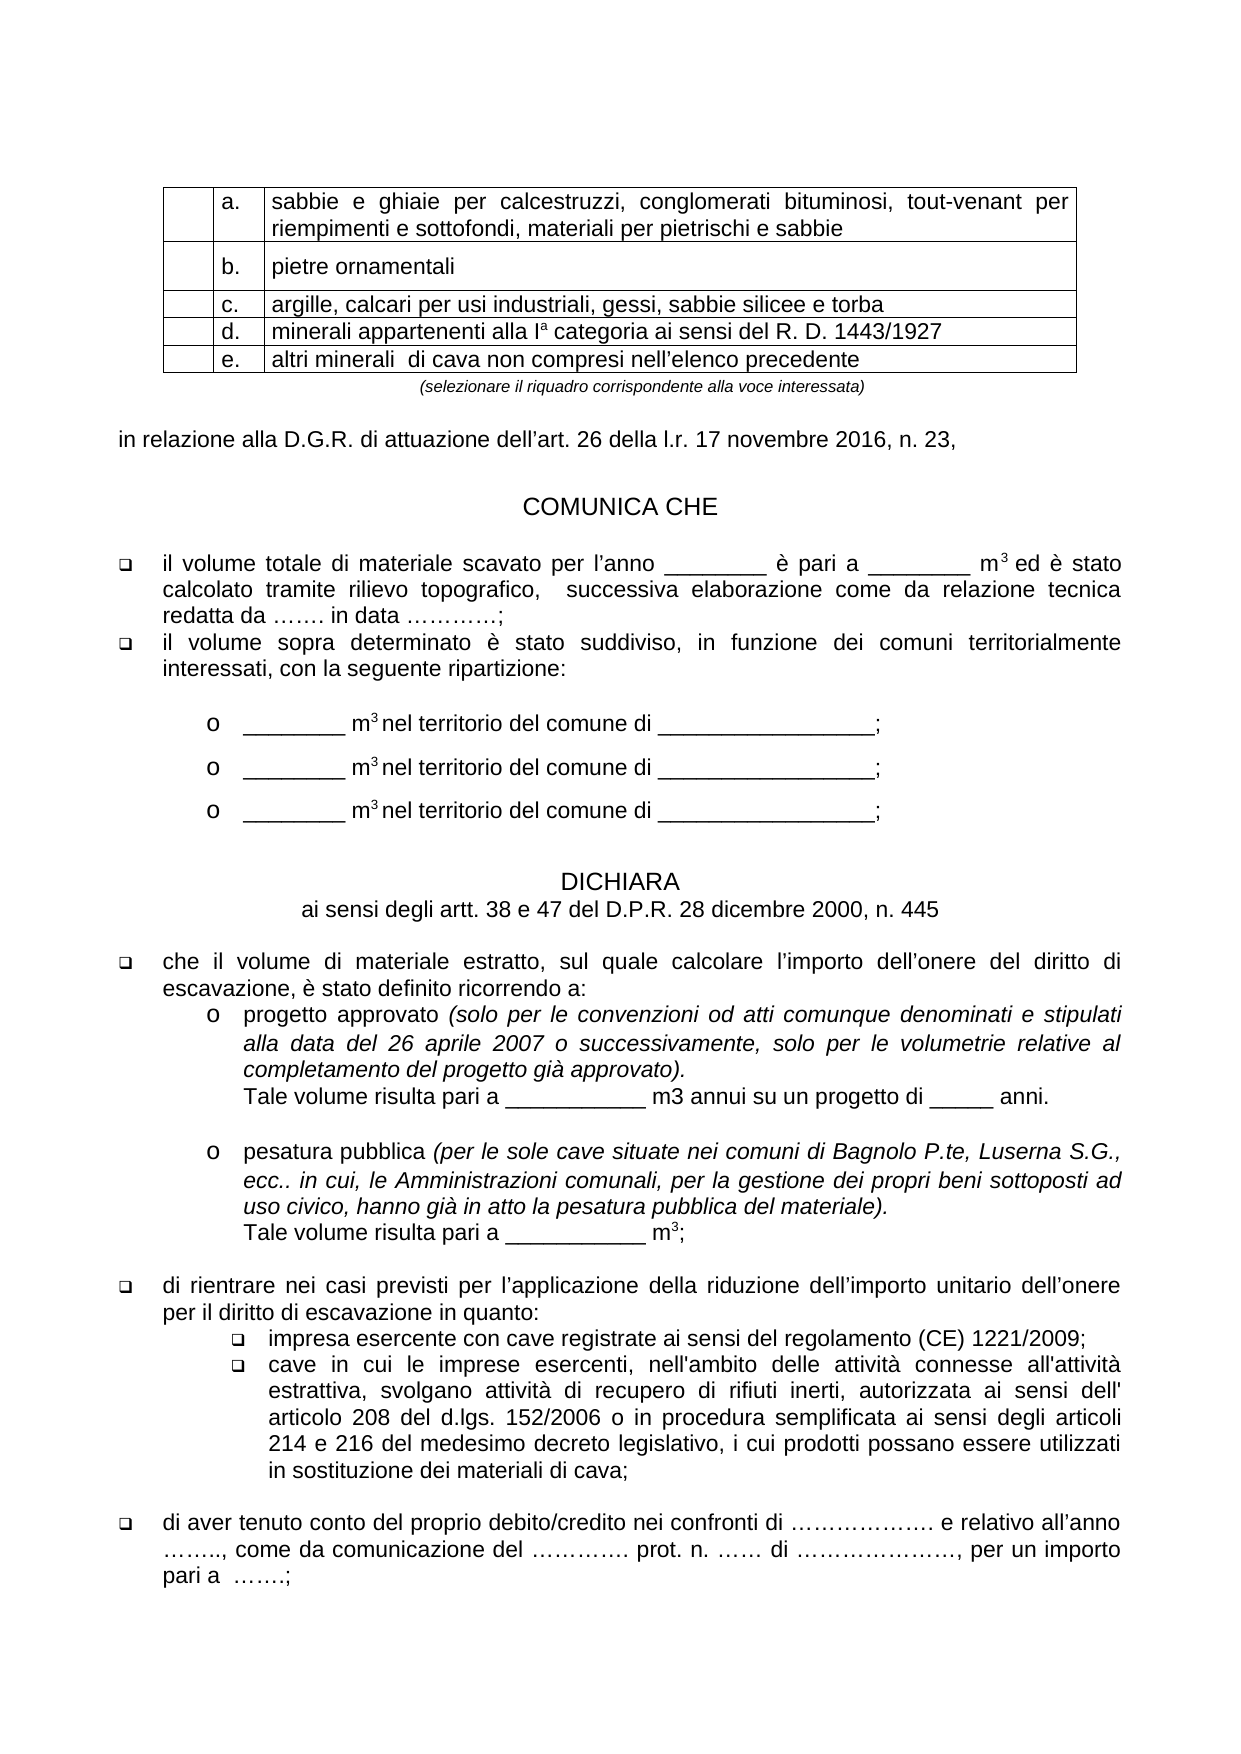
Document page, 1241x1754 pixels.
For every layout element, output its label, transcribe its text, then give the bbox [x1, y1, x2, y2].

table_cell pietre ornamentali [265, 242, 1076, 290]
table_cell argille, calcari per usi industriali, gessi, sabbie silicee e torba [265, 291, 1076, 317]
table_cell [164, 318, 213, 344]
table_cell e. [214, 346, 264, 372]
list il volume totale di materiale scavato per l’anno ________ è pari a ________ m3 ed è stato calcolato tramite rilievo topografico, successiva elaborazione come da relazione tecnica redatta da ……. in data …………; [118, 549, 1122, 629]
list progetto approvato (solo per le convenzioni od atti comunque denominati e stipulati alla data del 26 aprile 2007 o successivamente, solo per le volumetrie relative al completamento del progetto già approvato). [206, 1001, 1122, 1083]
text Tale volume risulta pari a ___________ m3 annui su un progetto di _____ anni. [219, 1083, 1122, 1109]
list ________ m3 nel territorio del comune di _________________; [206, 710, 1122, 739]
table_cell b. [214, 242, 264, 290]
table_cell d. [214, 318, 264, 344]
table_cell [164, 242, 213, 290]
list pesatura pubblica (per le sole cave situate nei comuni di Bagnolo P.te, Luserna S.G., ecc.. in cui, le Amministrazioni comunali, per la gestione dei propri beni sottoposti ad uso civico, hanno già in atto la pesatura pubblica del materiale). [206, 1138, 1122, 1219]
text Tale volume risulta pari a ___________ m3; [219, 1219, 1122, 1246]
table_cell c. [214, 291, 264, 317]
list ________ m3 nel territorio del comune di _________________; [206, 797, 1122, 826]
list DICHIARA [118, 867, 1122, 896]
table_cell altri minerali di cava non compresi nell’elenco precedente [265, 346, 1076, 372]
list di aver tenuto conto del proprio debito/credito nei confronti di ………………. e relativo all’anno …….., come da comunicazione del …………. prot. n. …… di …………………, per un importo pari a …….; [118, 1509, 1122, 1588]
list il volume sopra determinato è stato suddiviso, in funzione dei comuni territorialmente interessati, con la seguente ripartizione: [118, 629, 1122, 681]
table_cell minerali appartenenti alla Ia categoria ai sensi del R. D. 1443/1927 [265, 318, 1076, 344]
text in relazione alla D.G.R. di attuazione dell’art. 26 della l.r. 17 novembre 2016, n. 23, [118, 426, 1122, 453]
list di rientrare nei casi previsti per l’applicazione della riduzione dell’importo unitario dell’onere per il diritto di escavazione in quanto: [118, 1272, 1122, 1325]
text ai sensi degli artt. 38 e 47 del D.P.R. 28 dicembre 2000, n. 445 [118, 896, 1122, 922]
table_header [164, 188, 213, 241]
text (selezionare il riquadro corrispondente alla voce interessata) [162, 377, 1122, 396]
table_header a. [214, 188, 264, 241]
list che il volume di materiale estratto, sul quale calcolare l’importo dell’onere del diritto di escavazione, è stato definito ricorrendo a: [118, 948, 1122, 1001]
list cave in cui le imprese esercenti, nell'ambito delle attività connesse all'attività estrattiva, svolgano attività di recupero di rifiuti inerti, autorizzata ai sensi dell' articolo 208 del d.lgs. 152/2006 o in procedura semplificata ai sensi degli articoli 214 e 216 del medesimo decreto legislativo, i cui prodotti possano essere utilizzati in sostituzione dei materiali di cava; [231, 1351, 1122, 1483]
list impresa esercente con cave registrate ai sensi del regolamento (CE) 1221/2009; [231, 1325, 1122, 1351]
list ________ m3 nel territorio del comune di _________________; [206, 753, 1122, 782]
text COMUNICA CHE [118, 492, 1122, 521]
table_cell [164, 291, 213, 317]
table_cell [164, 346, 213, 372]
table_header sabbie e ghiaie per calcestruzzi, conglomerati bituminosi, tout-venant per riempimenti e sottofondi, materiali per pietrischi e sabbie [265, 188, 1076, 241]
